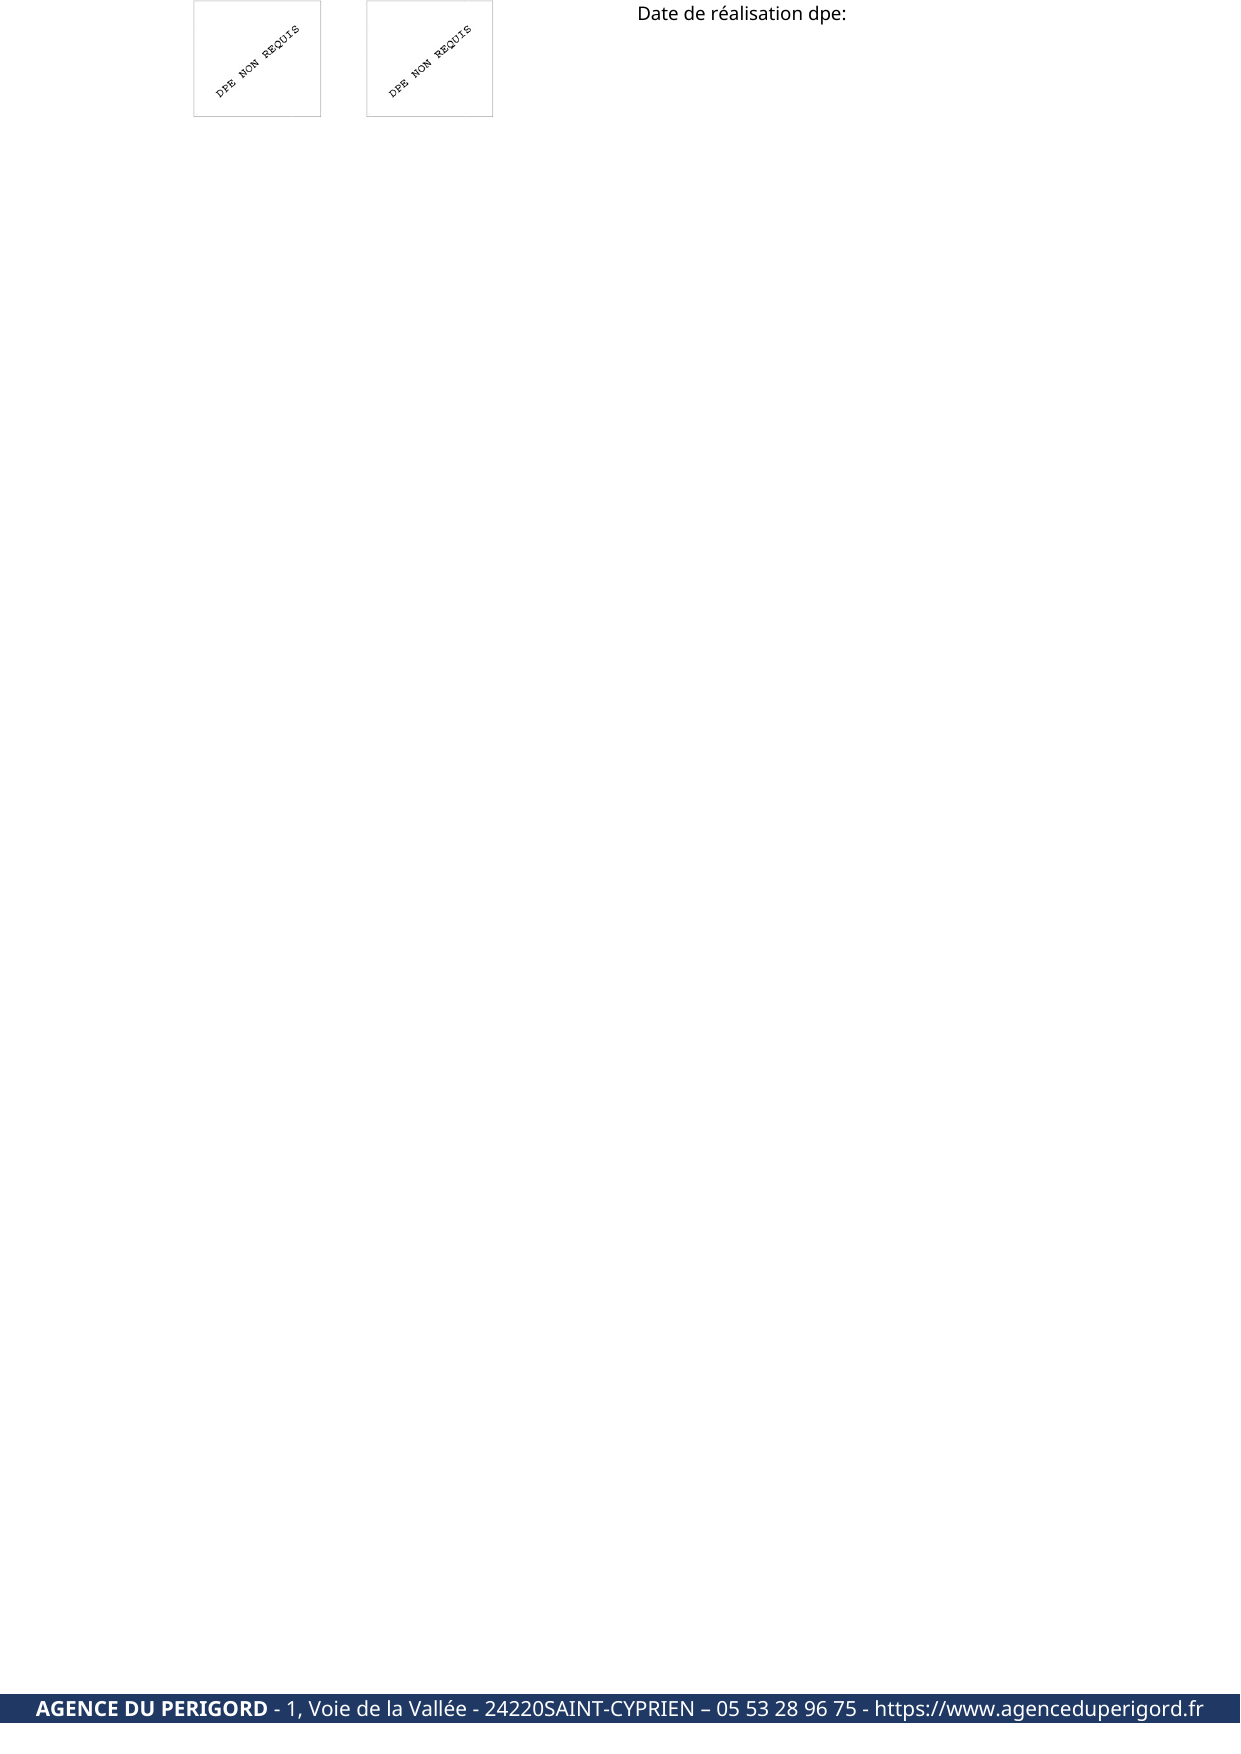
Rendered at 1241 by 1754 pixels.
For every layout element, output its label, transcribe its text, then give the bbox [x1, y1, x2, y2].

table_header [74, 0, 613, 176]
picture [365, 0, 494, 118]
picture [192, 0, 322, 118]
table_header Date de réalisation dpe: [613, 0, 1152, 176]
